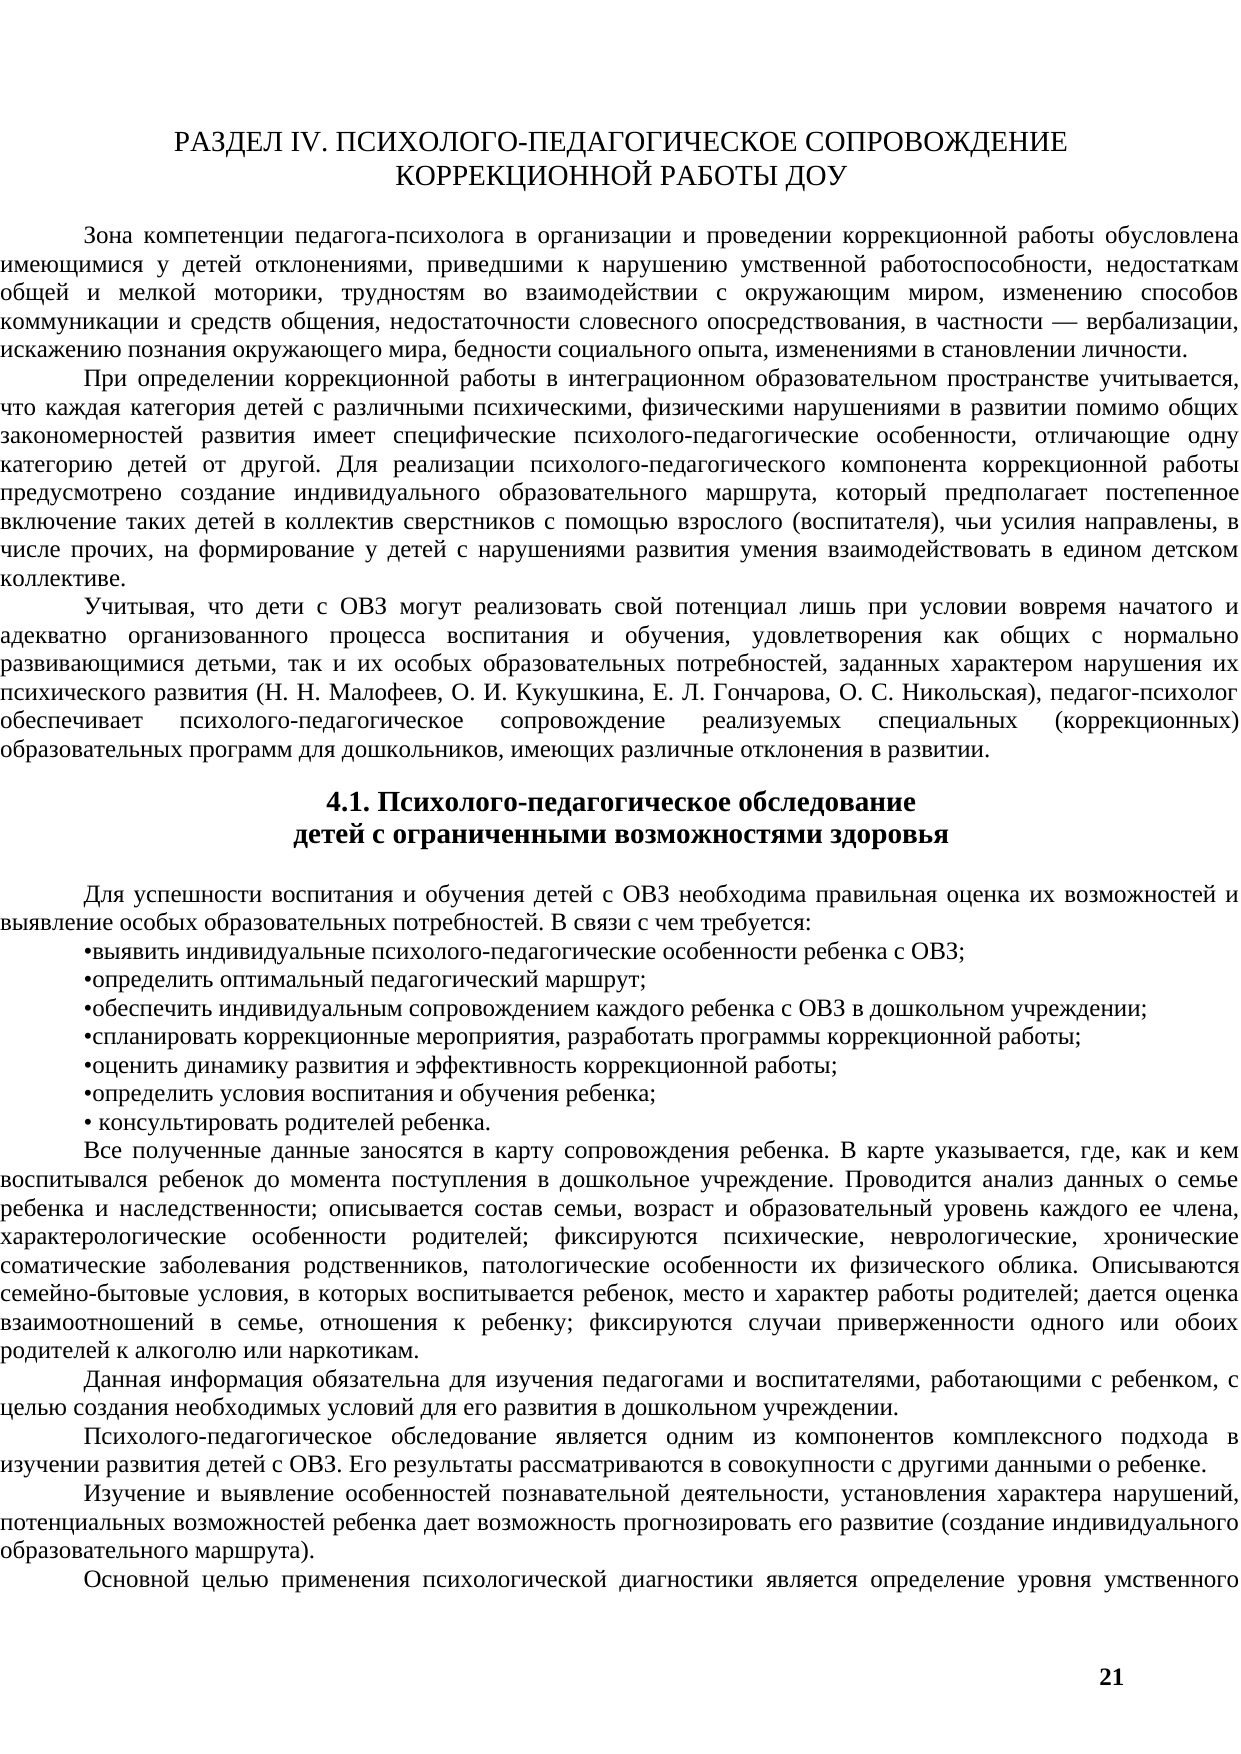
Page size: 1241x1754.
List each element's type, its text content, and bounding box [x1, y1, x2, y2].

text Зона компетенции педагога-психолога в организации и проведении коррекционной работы обусловлена имеющимися у детей отклонениями, приведшими к нарушению умственной работоспособности, недостаткам общей и мелкой моторики, трудностям во взаимодействии с окружающим миром, изменению способов коммуникации и средств общения, недостаточности словесного опосредствования, в частности — вербализации, искажению познания окружающего мира, бедности социального опыта, изменениями в становлении личности. [0, 221, 1240, 363]
text •определить оптимальный педагогический маршрут; [0, 965, 1240, 993]
text • консультировать родителей ребенка. [0, 1108, 1240, 1136]
text •спланировать коррекционные мероприятия, разработать программы коррекционной работы; [0, 1022, 1240, 1051]
text 4.1. Психолого-педагогическое обследование детей с ограниченными возможностями здоровья [2, 784, 1240, 851]
text При определении коррекционной работы в интеграционном образовательном пространстве учитывается, что каждая категория детей с различными психическими, физическими нарушениями в развитии помимо общих закономерностей развития имеет специфические психолого-педагогические особенности, отличающие одну категорию детей от другой. Для реализации психолого-педагогического компонента коррекционной работы предусмотрено создание индивидуального образовательного маршрута, который предполагает постепенное включение таких детей в коллектив сверстников с помощью взрослого (воспитателя), чьи усилия направлены, в числе прочих, на формирование у детей с нарушениями развития умения взаимодействовать в едином детском коллективе. [0, 363, 1240, 592]
text •обеспечить индивидуальным сопровождением каждого ребенка с ОВЗ в дошкольном учреждении; [0, 993, 1240, 1022]
text •оценить динамику развития и эффективность коррекционной работы; [0, 1051, 1240, 1079]
text Психолого-педагогическое обследование является одним из компонентов комплексного подхода в изучении развития детей с ОВЗ. Его результаты рассматриваются в совокупности с другими данными о ребенке. [0, 1422, 1240, 1479]
text Для успешности воспитания и обучения детей с ОВЗ необходима правильная оценка их возможностей и выявление особых образовательных потребностей. В связи с чем требуется: [0, 879, 1240, 936]
text •выявить индивидуальные психолого-педагогические особенности ребенка с ОВЗ; [0, 936, 1240, 965]
text Учитывая, что дети с ОВЗ могут реализовать свой потенциал лишь при условии вовремя начатого и адекватно организованного процесса воспитания и обучения, удовлетворения как общих с нормально развивающимися детьми, так и их особых образовательных потребностей, заданных характером нарушения их психического развития (Н. Н. Малофеев, О. И. Кукушкина, Е. Л. Гончарова, О. С. Никольская), педагог-психолог обеспечивает психолого-педагогическое сопровождение реализуемых специальных (коррекционных) образовательных программ для дошкольников, имеющих различные отклонения в развитии. [0, 592, 1240, 763]
text РАЗДЕЛ IV. ПСИХОЛОГО-ПЕДАГОГИЧЕСКОЕ СОПРОВОЖДЕНИЕ КОРРЕКЦИОННОЙ РАБОТЫ ДОУ [2, 125, 1240, 192]
text •определить условия воспитания и обучения ребенка; [0, 1079, 1240, 1108]
text Изучение и выявление особенностей познавательной деятельности, установления характера нарушений, потенциальных возможностей ребенка дает возможность прогнозировать его развитие (создание индивидуального образовательного маршрута). [0, 1479, 1240, 1564]
text Данная информация обязательна для изучения педагогами и воспитателями, работающими с ребенком, с целью создания необходимых условий для его развития в дошкольном учреждении. [0, 1364, 1240, 1422]
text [0, 1564, 1240, 1593]
text Все полученные данные заносятся в карту сопровождения ребенка. В карте указывается, где, как и кем воспитывался ребенок до момента поступления в дошкольное учреждение. Проводится анализ данных о семье ребенка и наследственности; описывается состав семьи, возраст и образовательный уровень каждого ее члена, характерологические особенности родителей; фиксируются психические, неврологические, хронические соматические заболевания родственников, патологические особенности их физического облика. Описываются семейно-бытовые условия, в которых воспитывается ребенок, место и характер работы родителей; дается оценка взаимоотношений в семье, отношения к ребенку; фиксируются случаи приверженности одного или обоих родителей к алкоголю или наркотикам. [0, 1136, 1240, 1364]
